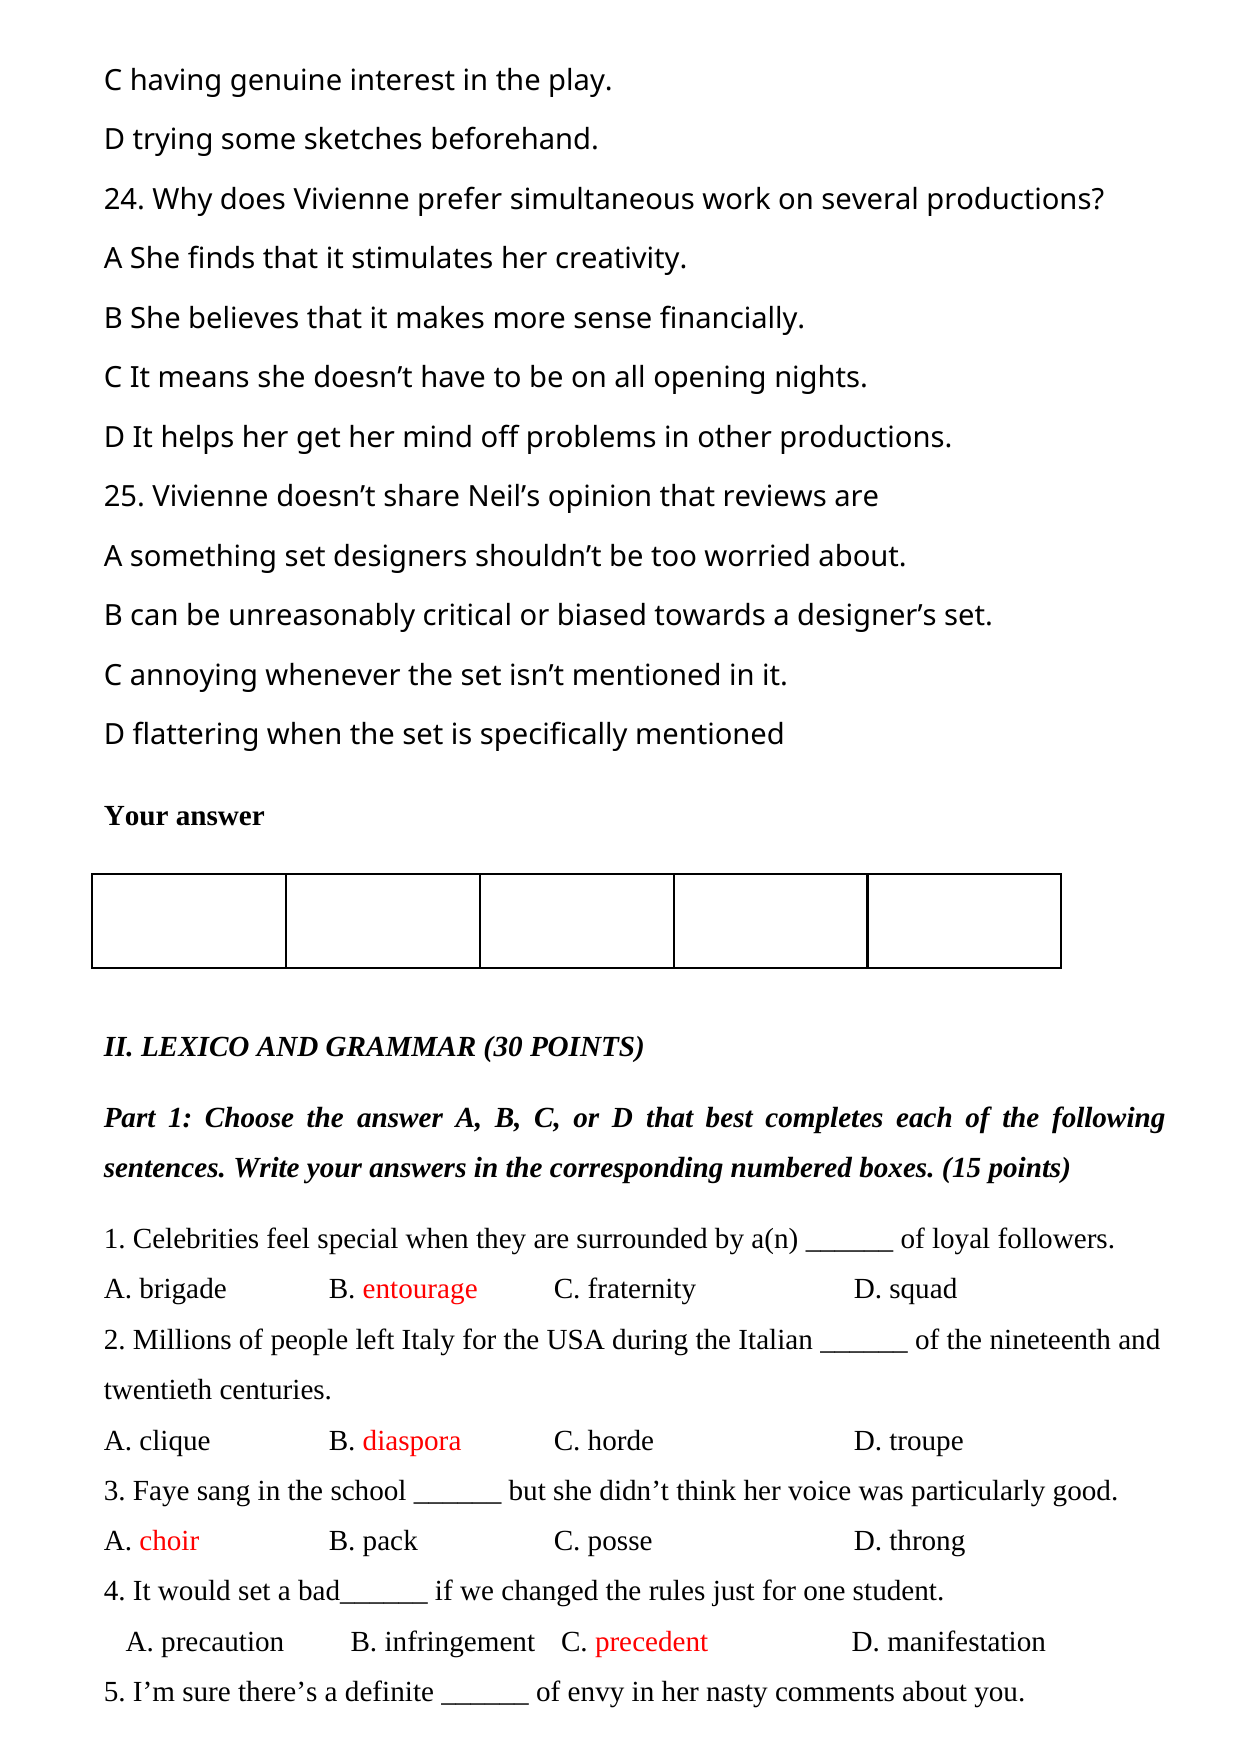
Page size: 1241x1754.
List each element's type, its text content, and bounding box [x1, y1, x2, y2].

text A She finds that it stimulates her creativity. [103, 238, 1166, 277]
text 1. Celebrities feel special when they are surrounded by a(n) ______ of loyal followers. [103, 1221, 1166, 1255]
text C annoying whenever the set isn’t mentioned in it. [103, 654, 1166, 694]
text D It helps her get her mind off problems in other productions. [103, 416, 1166, 456]
text A. clique B. diaspora C. horde D. troupe [103, 1423, 1166, 1456]
text Your answer [103, 798, 1166, 831]
text 5. I’m sure there’s a definite ______ of envy in her nasty comments about you. [103, 1674, 1166, 1708]
text A. precaution B. infringement C. precedent D. manifestation [103, 1624, 1166, 1657]
text D flattering when the set is specifically mentioned [103, 713, 1166, 753]
table_header [287, 875, 479, 967]
text B can be unreasonably critical or biased towards a designer’s set. [103, 594, 1166, 634]
text 3. Faye sang in the school ______ but she didn’t think her voice was particularly good. [103, 1473, 1166, 1506]
text 4. It would set a bad______ if we changed the rules just for one student. [103, 1573, 1166, 1607]
text B She believes that it makes more sense financially. [103, 297, 1166, 337]
text 2. Millions of people left Italy for the USA during the Italian ______ of the nineteenth and twentieth centuries. [103, 1322, 1166, 1406]
table_header [481, 875, 673, 967]
text A. brigade B. entourage C. fraternity D. squad [103, 1272, 1166, 1305]
table_header [93, 875, 285, 967]
text D trying some sketches beforehand. [103, 119, 1166, 158]
text C having genuine interest in the play. [103, 59, 1166, 99]
text 24. Why does Vivienne prefer simultaneous work on several productions? [103, 178, 1166, 218]
text C It means she doesn’t have to be on all opening nights. [103, 357, 1166, 396]
text A something set designers shouldn’t be too worried about. [103, 535, 1166, 575]
table_header [869, 875, 1060, 967]
table_header [675, 875, 866, 967]
text II. LEXICO AND GRAMMAR (30 POINTS) [103, 1029, 1166, 1062]
text Part 1: Choose the answer A, B, C, or D that best completes each of the following sentences. Write your answers in the corresponding numbered boxes. (15 points) [103, 1100, 1166, 1184]
text A. choir B. pack C. posse D. throng [103, 1523, 1166, 1557]
text 25. Vivienne doesn’t share Neil’s opinion that reviews are [103, 476, 1166, 515]
